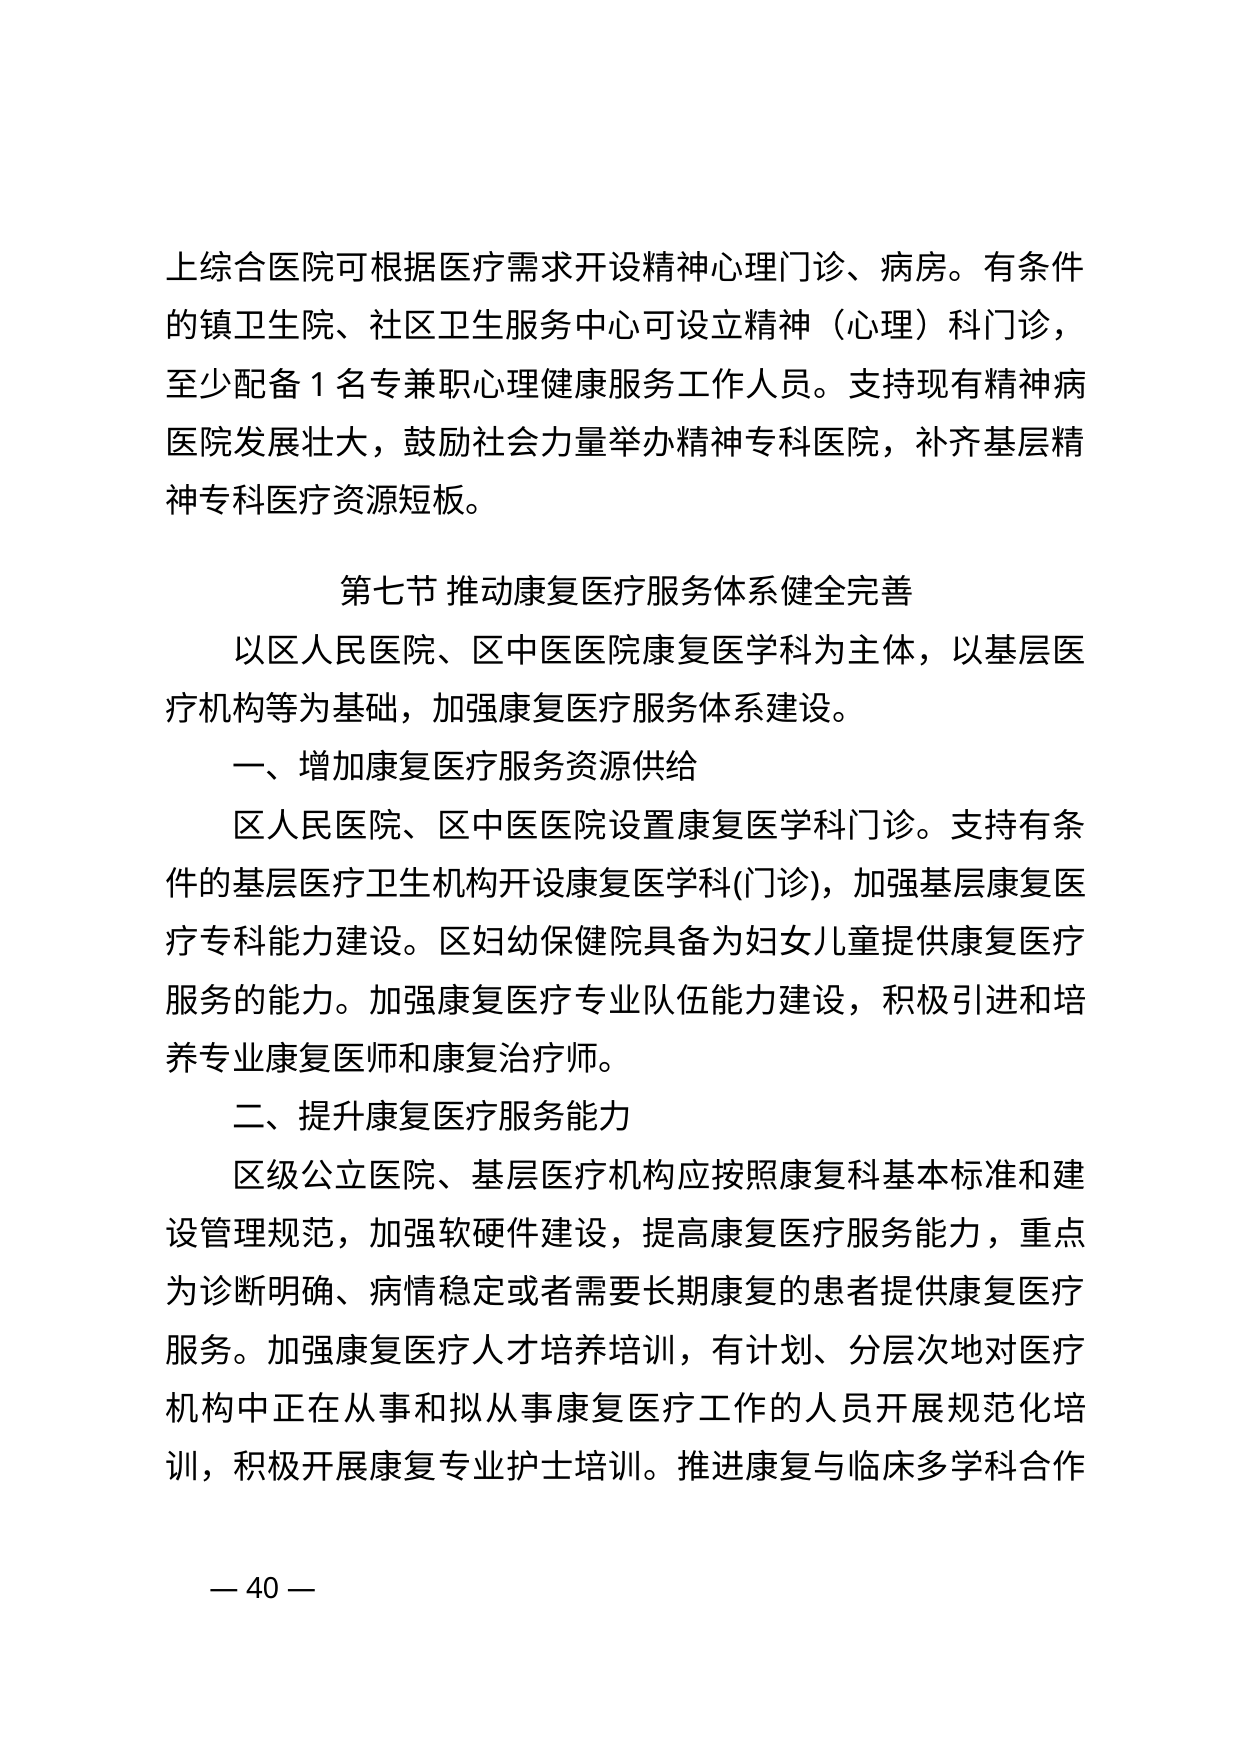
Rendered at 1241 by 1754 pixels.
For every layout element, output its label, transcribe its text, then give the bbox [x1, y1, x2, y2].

list 第七节 推动康复医疗服务体系健全完善 [165, 557, 1087, 615]
text 一、增加康复医疗服务资源供给 [165, 732, 1087, 790]
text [165, 233, 1087, 524]
text 以区人民医院、区中医医院康复医学科为主体，以基层医疗机构等为基础，加强康复医疗服务体系建设。 [165, 615, 1087, 732]
text 二、提升康复医疗服务能力 [165, 1082, 1087, 1140]
text 区人民医院、区中医医院设置康复医学科门诊。支持有条件的基层医疗卫生机构开设康复医学科(门诊)，加强基层康复医疗专科能力建设。区妇幼保健院具备为妇女儿童提供康复医疗服务的能力。加强康复医疗专业队伍能力建设，积极引进和培养专业康复医师和康复治疗师。 [165, 790, 1087, 1082]
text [165, 1430, 1087, 1490]
